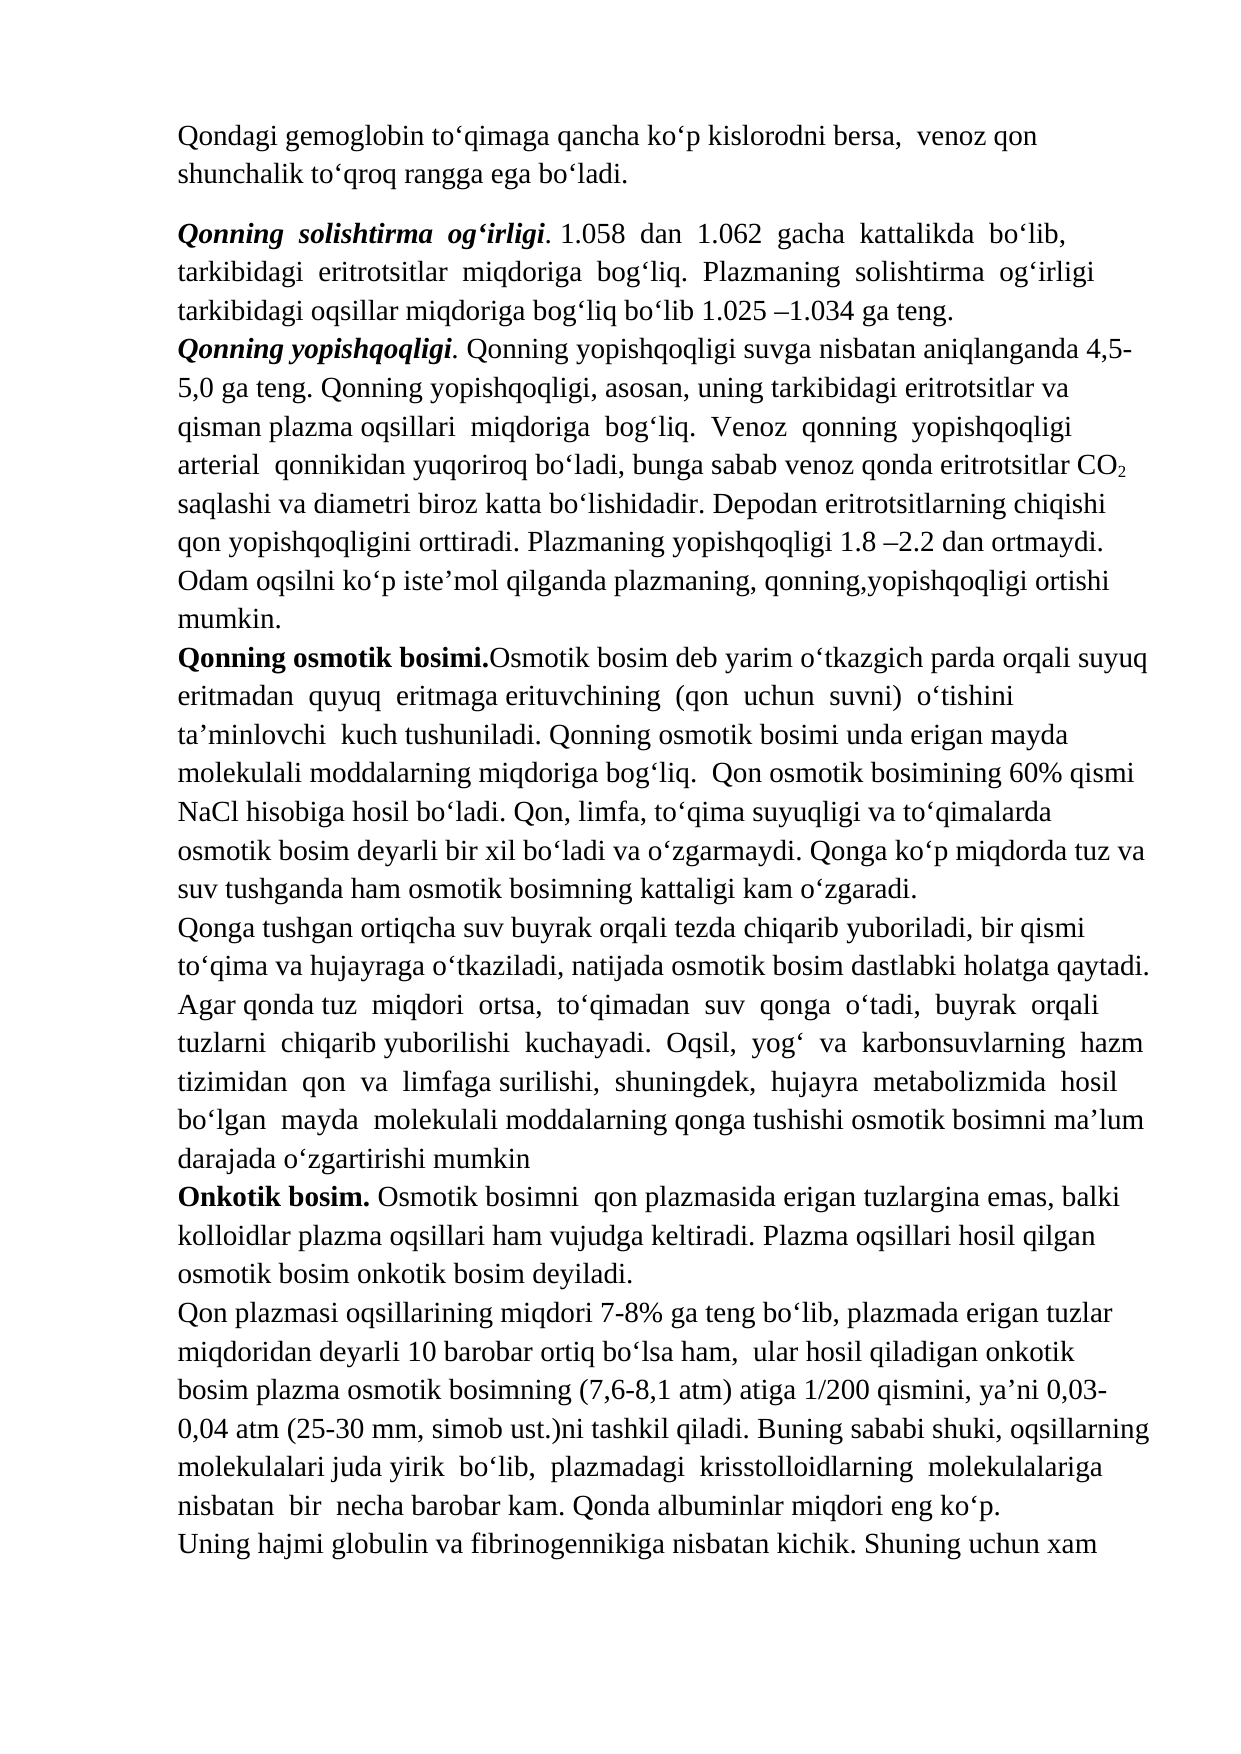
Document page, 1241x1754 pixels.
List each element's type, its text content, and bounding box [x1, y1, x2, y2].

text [177, 118, 1152, 190]
text Qon plazmasi oqsillarining miqdori 7-8% ga teng bo‘lib, plazmada erigan tuzlar [177, 1295, 1152, 1329]
text Onkotik bosim. Osmotik bosimni qon plazmasida erigan tuzlargina emas, balki kolloidlar plazma oqsillari ham vujudga keltiradi. Plazma oqsillari hosil qilgan osmotik bosim onkotik bosim deyiladi. [177, 1179, 1152, 1290]
text Qonga tushgan ortiqcha suv buyrak orqali tezda chiqarib yuboriladi, bir qismi to‘qima va hujayraga o‘tkaziladi, natijada osmotik bosim dastlabki holatga qaytadi. Agar qonda tuz miqdori ortsa, to‘qimadan suv qonga o‘tadi, buyrak orqali tuzlarni chiqarib yuborilishi kuchayadi. Oqsil, yog‘ va karbonsuvlarning hazm tizimidan qon va limfaga surilishi, shuningdek, hujayra metabolizmida hosil bo‘lgan mayda molekulali moddalarning qonga tushishi osmotik bosimni ma’lum darajada o‘zgartirishi mumkin [177, 910, 1152, 1174]
text Qonning yopishqoqligi. Qonning yopishqoqligi suvga nisbatan aniqlanganda 4,5-5,0 ga teng. Qonning yopishqoqligi, asosan, uning tarkibidagi eritrotsitlar va qisman plazma oqsillari miqdoriga bog‘liq. Venoz qonning yopishqoqligi arterial qonnikidan yuqoriroq bo‘ladi, bunga sabab venoz qonda eritrotsitlar CO2 saqlashi va diametri biroz katta bo‘lishidadir. Depodan eritrotsitlarning chiqishi qon yopishqoqligini orttiradi. Plazmaning yopishqoqligi 1.8 –2.2 dan ortmaydi. Odam oqsilni ko‘p iste’mol qilganda plazmaning, qonning,yopishqoqligi ortishi mumkin. [177, 332, 1152, 635]
text Uning hajmi globulin va fibrinogennikiga nisbatan kichik. Shuning uchun xam [177, 1526, 1152, 1560]
text miqdoridan deyarli 10 barobar ortiq bo‘lsa ham, ular hosil qiladigan onkotik bosim plazma osmotik bosimning (7,6-8,1 atm) atiga 1/200 qismini, ya’ni 0,03-0,04 atm (25-30 mm, simob ust.)ni tashkil qiladi. Buning sababi shuki, oqsillarning molekulalari juda yirik bo‘lib, plazmadagi krisstolloidlarning molekulalariga nisbatan bir necha barobar kam. Qonda albuminlar miqdori eng ko‘p. [177, 1334, 1152, 1521]
text Qonning solishtirma og‘irligi. 1.058 dan 1.062 gacha kattalikda bo‘lib, tarkibidagi eritrotsitlar miqdoriga bog‘liq. Plazmaning solishtirma og‘irligi tarkibidagi oqsillar miqdoriga bog‘liq bo‘lib 1.025 –1.034 ga teng. [177, 216, 1152, 327]
text Qonning osmotik bosimi.Osmotik bosim deb yarim o‘tkazgich parda orqali suyuq eritmadan quyuq eritmaga erituvchining (qon uchun suvni) o‘tishini ta’minlovchi kuch tushuniladi. Qonning osmotik bosimi unda erigan mayda molekulali moddalarning miqdoriga bog‘liq. Qon osmotik bosimining 60% qismi NaCl hisobiga hosil bo‘ladi. Qon, limfa, to‘qima suyuqligi va to‘qimalarda osmotik bosim deyarli bir xil bo‘ladi va o‘zgarmaydi. Qonga ko‘p miqdorda tuz va suv tushganda ham osmotik bosimning kattaligi kam o‘zgaradi. [177, 640, 1152, 905]
